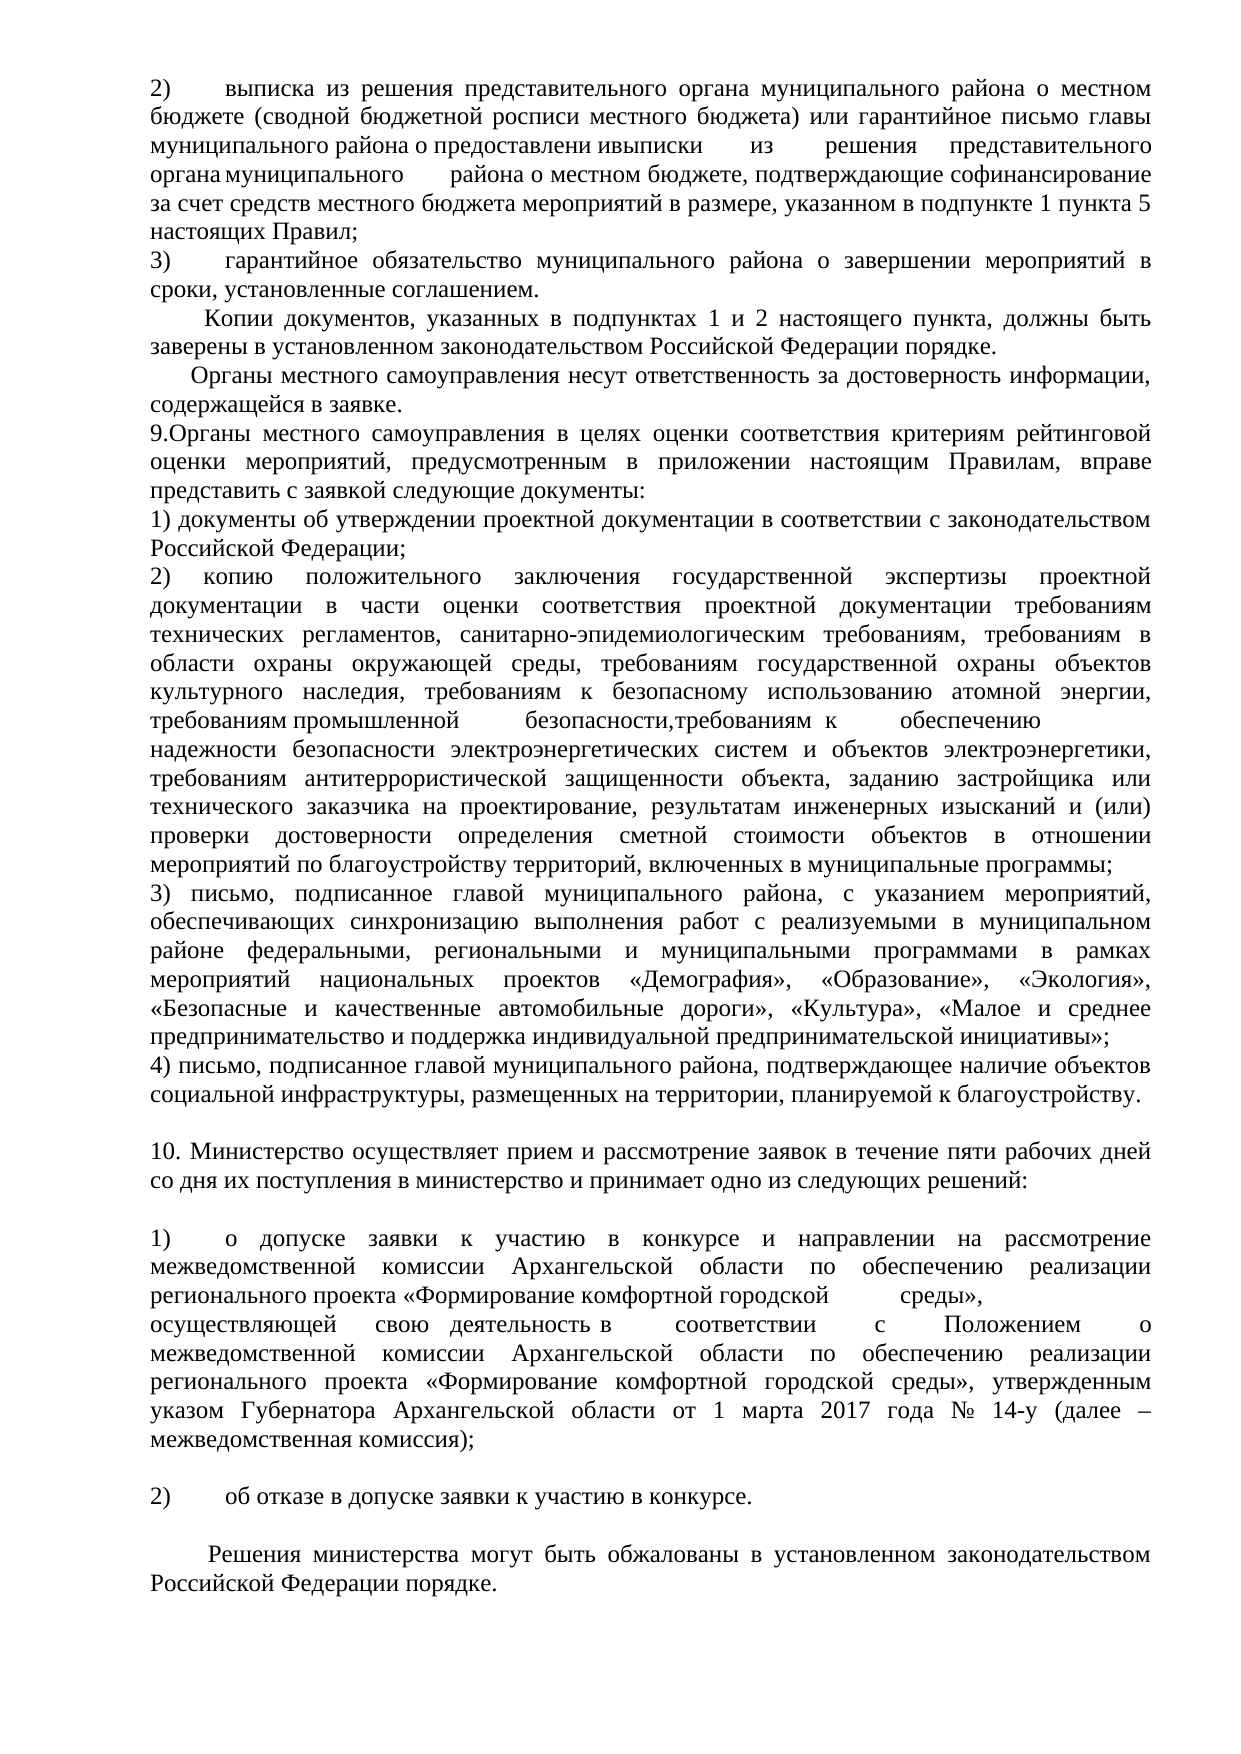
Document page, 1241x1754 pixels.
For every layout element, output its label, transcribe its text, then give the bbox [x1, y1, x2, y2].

text Копии документов, указанных в подпунктах 1 и 2 настоящего пункта, должны быть заверены в установленном законодательством Российской Федерации порядке. [150, 303, 1152, 360]
text 2) копию положительного заключения государственной экспертизы проектной документации в части оценки соответствия проектной документации требованиям технических регламентов, санитарно-эпидемиологическим требованиям, требованиям в области охраны окружающей среды, требованиям государственной охраны объектов культурного наследия, требованиям к безопасному использованию атомной энергии, требованиям промышленной безопасности, требованиям к обеспечению надежности безопасности электроэнергетических систем и объектов электроэнергетики, требованиям антитеррористической защищенности объекта, заданию застройщика или технического заказчика на проектирование, результатам инженерных изысканий и (или) проверки достоверности определения сметной стоимости объектов в отношении мероприятий по благоустройству территорий, включенных в муниципальные программы; [150, 561, 1152, 878]
list о допуске заявки к участию в конкурсе и направлении на рассмотрение межведомственной комиссии Архангельской области по обеспечению реализации регионального проекта «Формирование комфортной городской среды», осуществляющей свою деятельность в соответствии с Положением о межведомственной комиссии Архангельской области по обеспечению реализации регионального проекта «Формирование комфортной городской среды», утвержденным указом Губернатора Архангельской области от 1 марта 2017 года № 14-у (далее – межведомственная комиссия); [150, 1223, 1152, 1453]
text Органы местного самоуправления несут ответственность за достоверность информации, содержащейся в заявке. [150, 360, 1152, 418]
list гарантийное обязательство муниципального района о завершении мероприятий в сроки, установленные соглашением. [150, 245, 1152, 303]
text 9.Органы местного самоуправления в целях оценки соответствия критериям рейтинговой оценки мероприятий, предусмотренным в приложении настоящим Правилам, вправе представить с заявкой следующие документы: [150, 418, 1152, 504]
text 10. Министерство осуществляет прием и рассмотрение заявок в течение пяти рабочих дней со дня их поступления в министерство и принимает одно из следующих решений: [150, 1136, 1152, 1194]
text 4) письмо, подписанное главой муниципального района, подтверждающее наличие объектов социальной инфраструктуры, размещенных на территории, планируемой к благоустройству. [150, 1050, 1152, 1108]
text 3) письмо, подписанное главой муниципального района, с указанием мероприятий, обеспечивающих синхронизацию выполнения работ с реализуемыми в муниципальном районе федеральными, региональными и муниципальными программами в рамках мероприятий национальных проектов «Демография», «Образование», «Экология», «Безопасные и качественные автомобильные дороги», «Культура», «Малое и среднее предпринимательство и поддержка индивидуальной предпринимательской инициативы»; [150, 878, 1152, 1050]
list выписка из решения представительного органа муниципального района о местном бюджете (сводной бюджетной росписи местного бюджета) или гарантийное письмо главы муниципального района о предоставлени ивыписки из решения представительного органа муниципального района о местном бюджете, подтверждающие софинансирование за счет средств местного бюджета мероприятий в размере, указанном в подпункте 1 пункта 5 настоящих Правил; [150, 73, 1152, 245]
text Решения министерства могут быть обжалованы в установленном законодательством Российской Федерации порядке. [150, 1539, 1152, 1596]
list об отказе в допуске заявки к участию в конкурсе. [150, 1481, 1152, 1510]
text 1) документы об утверждении проектной документации в соответствии с законодательством Российской Федерации; [150, 504, 1152, 561]
